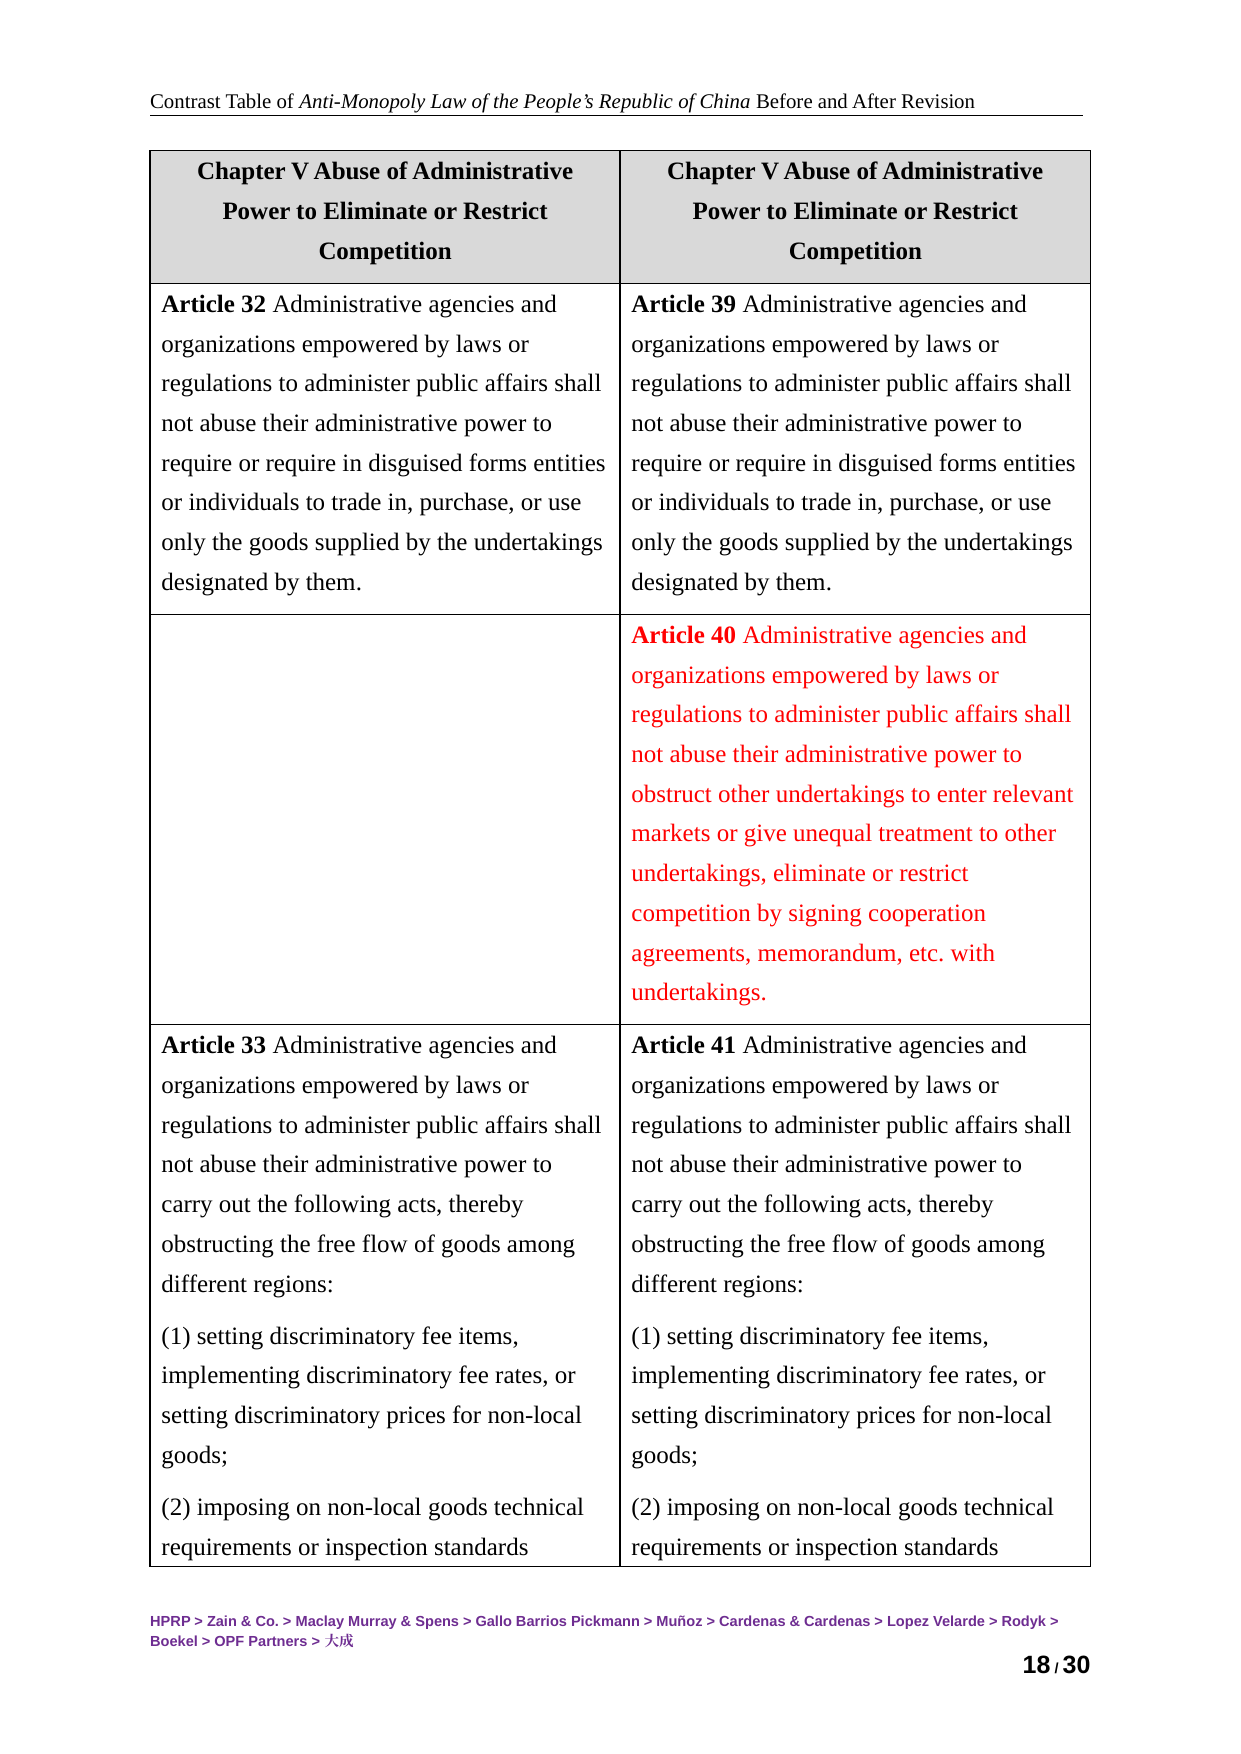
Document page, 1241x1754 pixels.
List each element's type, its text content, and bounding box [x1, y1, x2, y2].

table_cell Article 39 Administrative agencies and organizations empowered by laws or regulations to administer public affairs shall not abuse their administrative power to require or require in disguised forms entities or individuals to trade in, purchase, or use only the goods supplied by the undertakings designated by them. [621, 284, 1090, 614]
table_cell Chapter V Abuse of Administrative Power to Eliminate or Restrict Competition [151, 151, 619, 283]
table_cell [151, 615, 619, 1024]
table_cell Article 32 Administrative agencies and organizations empowered by laws or regulations to administer public affairs shall not abuse their administrative power to require or require in disguised forms entities or individuals to trade in, purchase, or use only the goods supplied by the undertakings designated by them. [151, 284, 619, 614]
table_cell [621, 1025, 1090, 1566]
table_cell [151, 1025, 619, 1566]
table_cell Article 40 Administrative agencies and organizations empowered by laws or regulations to administer public affairs shall not abuse their administrative power to obstruct other undertakings to enter relevant markets or give unequal treatment to other undertakings, eliminate or restrict competition by signing cooperation agreements, memorandum, etc. with undertakings. [621, 615, 1090, 1024]
table_cell Chapter V Abuse of Administrative Power to Eliminate or Restrict Competition [621, 151, 1090, 283]
